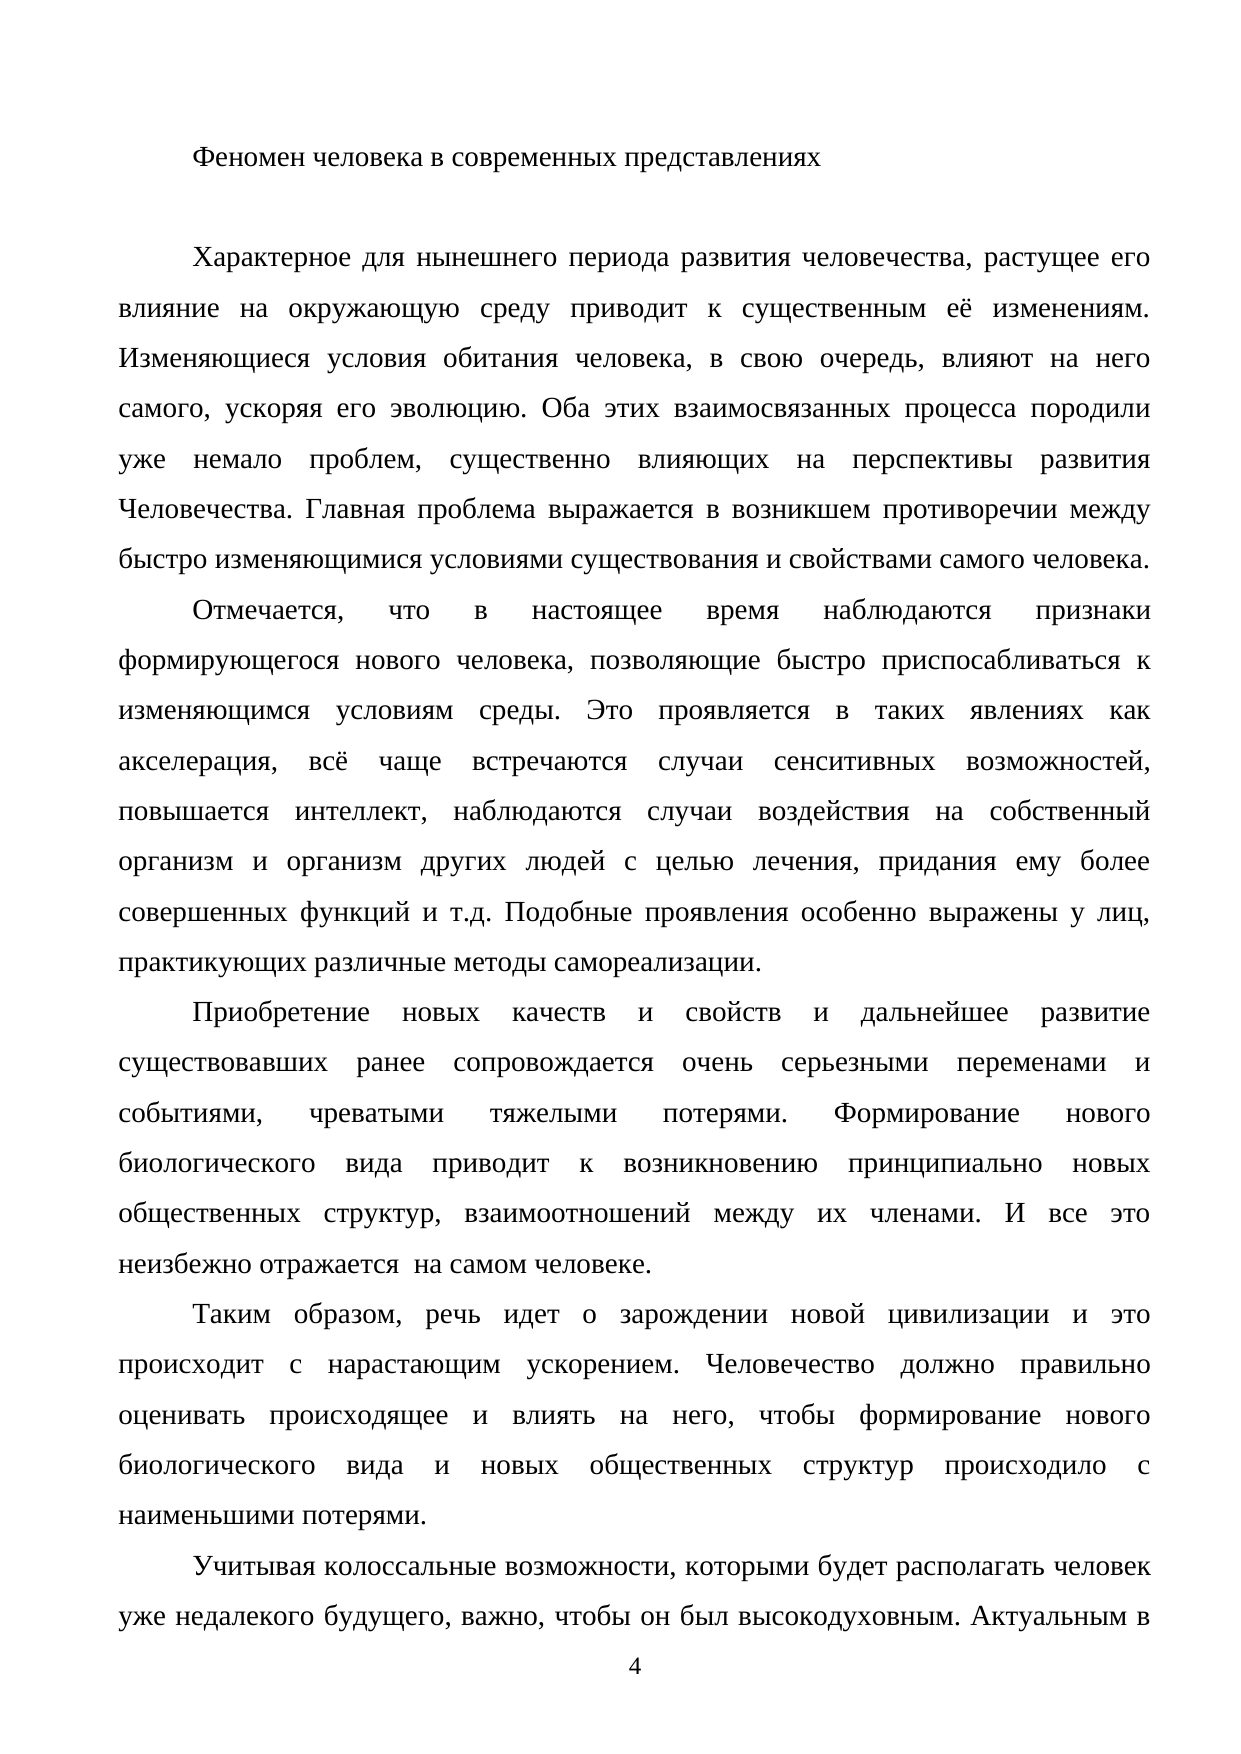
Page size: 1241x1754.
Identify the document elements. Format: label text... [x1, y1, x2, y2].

text Характерное для нынешнего периода развития человечества, растущее его влияние на окружающую среду приводит к существенным её изменениям. Изменяющиеся условия обитания человека, в свою очередь, влияют на него самого, ускоряя его эволюцию. Оба этих взаимосвязанных процесса породили уже немало проблем, существенно влияющих на перспективы развития Человечества. Главная проблема выражается в возникшем противоречии между быстро изменяющимися условиями существования и свойствами самого человека. [118, 239, 1152, 575]
text Отмечается, что в настоящее время наблюдаются признаки формирующегося нового человека, позволяющие быстро приспосабливаться к изменяющимся условиям среды. Это проявляется в таких явлениях как акселерация, всё чаще встречаются случаи сенситивных возможностей, повышается интеллект, наблюдаются случаи воздействия на собственный организм и организм других людей с целью лечения, придания ему более совершенных функций и т.д. Подобные проявления особенно выражены у лиц, практикующих различные методы самореализации. [118, 592, 1152, 977]
text Таким образом, речь идет о зарождении новой цивилизации и это происходит с нарастающим ускорением. Человечество должно правильно оценивать происходящее и влиять на него, чтобы формирование нового биологического вида и новых общественных структур происходило с наименьшими потерями. [118, 1296, 1152, 1531]
text Приобретение новых качеств и свойств и дальнейшее развитие существовавших ранее сопровождается очень серьезными переменами и событиями, чреватыми тяжелыми потерями. Формирование нового биологического вида приводит к возникновению принципиально новых общественных структур, взаимоотношений между их членами. И все это неизбежно отражается на самом человеке. [118, 994, 1152, 1279]
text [118, 1548, 1152, 1632]
text Феномен человека в современных представлениях [118, 139, 1152, 172]
